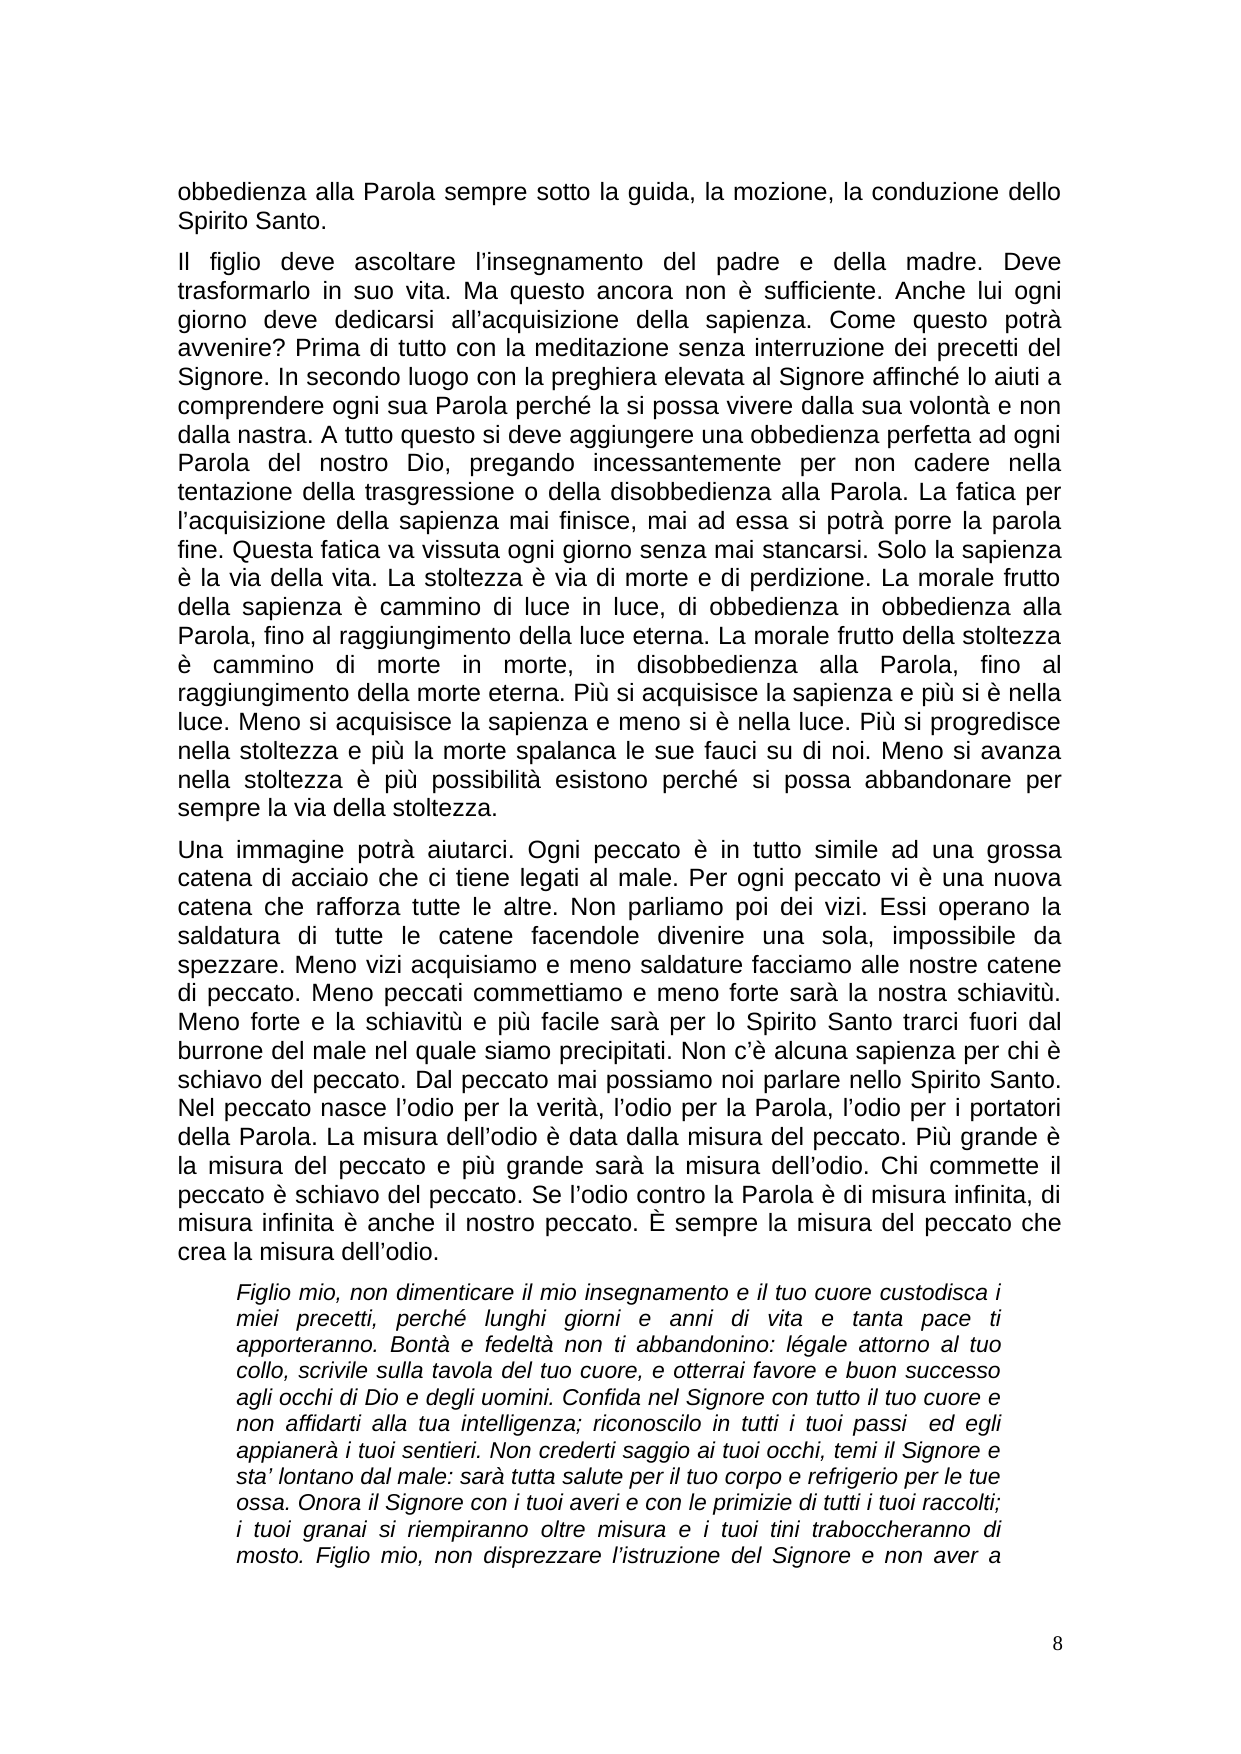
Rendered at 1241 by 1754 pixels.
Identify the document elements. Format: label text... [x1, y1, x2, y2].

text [177, 177, 1063, 235]
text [236, 1278, 1004, 1568]
text Una immagine potrà aiutarci. Ogni peccato è in tutto simile ad una grossa catena di acciaio che ci tiene legati al male. Per ogni peccato vi è una nuova catena che rafforza tutte le altre. Non parliamo poi dei vizi. Essi operano la saldatura di tutte le catene facendole divenire una sola, impossibile da spezzare. Meno vizi acquisiamo e meno saldature facciamo alle nostre catene di peccato. Meno peccati commettiamo e meno forte sarà la nostra schiavitù. Meno forte e la schiavitù e più facile sarà per lo Spirito Santo trarci fuori dal burrone del male nel quale siamo precipitati. Non c’è alcuna sapienza per chi è schiavo del peccato. Dal peccato mai possiamo noi parlare nello Spirito Santo. Nel peccato nasce l’odio per la verità, l’odio per la Parola, l’odio per i portatori della Parola. La misura dell’odio è data dalla misura del peccato. Più grande è la misura del peccato e più grande sarà la misura dell’odio. Chi commette il peccato è schiavo del peccato. Se l’odio contro la Parola è di misura infinita, di misura infinita è anche il nostro peccato. È sempre la misura del peccato che crea la misura dell’odio. [177, 835, 1063, 1266]
text Il figlio deve ascoltare l’insegnamento del padre e della madre. Deve trasformarlo in suo vita. Ma questo ancora non è sufficiente. Anche lui ogni giorno deve dedicarsi all’acquisizione della sapienza. Come questo potrà avvenire? Prima di tutto con la meditazione senza interruzione dei precetti del Signore. In secondo luogo con la preghiera elevata al Signore affinché lo aiuti a comprendere ogni sua Parola perché la si possa vivere dalla sua volontà e non dalla nastra. A tutto questo si deve aggiungere una obbedienza perfetta ad ogni Parola del nostro Dio, pregando incessantemente per non cadere nella tentazione della trasgressione o della disobbedienza alla Parola. La fatica per l’acquisizione della sapienza mai finisce, mai ad essa si potrà porre la parola fine. Questa fatica va vissuta ogni giorno senza mai stancarsi. Solo la sapienza è la via della vita. La stoltezza è via di morte e di perdizione. La morale frutto della sapienza è cammino di luce in luce, di obbedienza in obbedienza alla Parola, fino al raggiungimento della luce eterna. La morale frutto della stoltezza è cammino di morte in morte, in disobbedienza alla Parola, fino al raggiungimento della morte eterna. Più si acquisisce la sapienza e più si è nella luce. Meno si acquisisce la sapienza e meno si è nella luce. Più si progredisce nella stoltezza e più la morte spalanca le sue fauci su di noi. Meno si avanza nella stoltezza è più possibilità esistono perché si possa abbandonare per sempre la via della stoltezza. [177, 247, 1063, 822]
